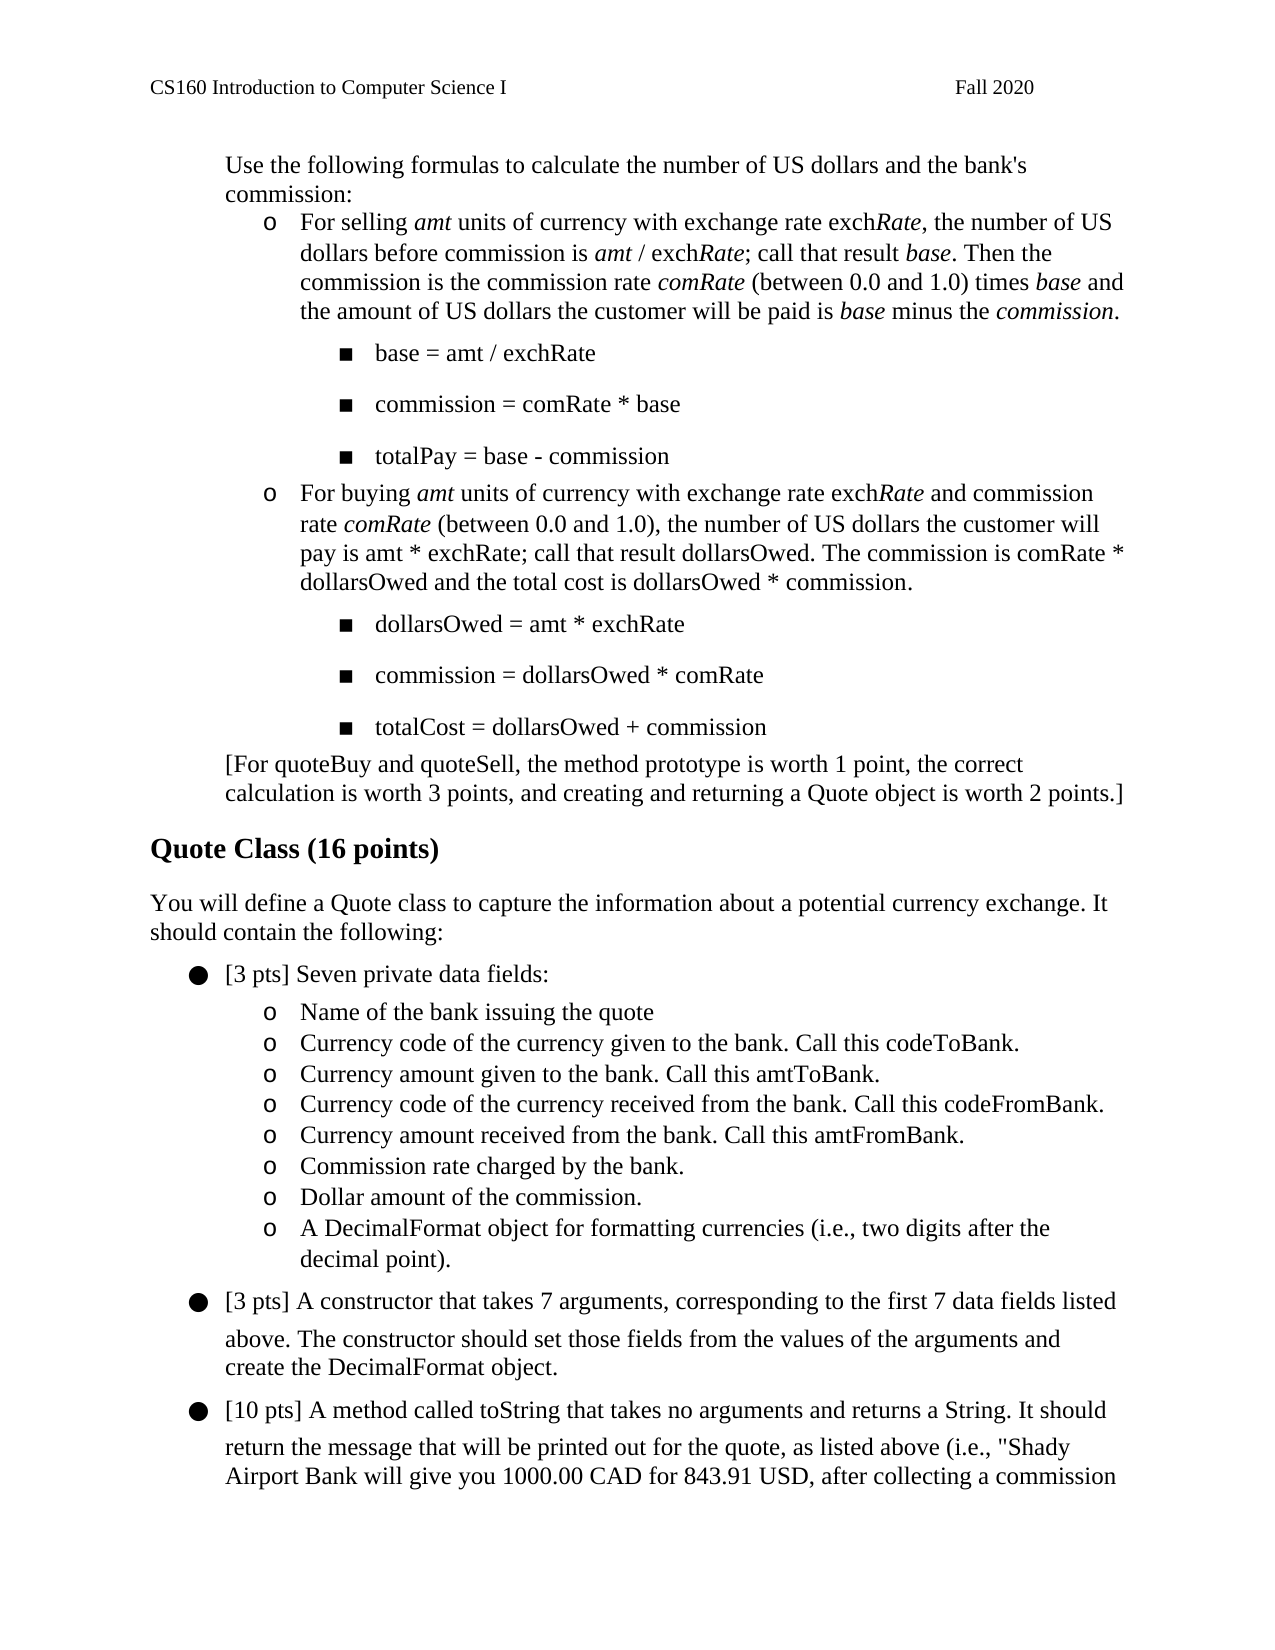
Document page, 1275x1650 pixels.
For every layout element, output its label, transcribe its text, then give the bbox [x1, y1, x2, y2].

list [3 pts] A constructor that takes 7 arguments, corresponding to the first 7 data fields listed above. The constructor should set those fields from the values of the arguments and create the DecimalFormat object. [187, 1272, 1125, 1381]
text You will define a Quote class to capture the information about a potential currency exchange. It should contain the following: [150, 864, 1125, 946]
list Currency code of the currency given to the bank. Call this codeToBank. [262, 1028, 1125, 1059]
list [3 pts] Seven private data fields: [187, 946, 1125, 997]
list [187, 1381, 1125, 1490]
list Name of the bank issuing the quote [262, 997, 1125, 1028]
list Currency code of the currency received from the bank. Call this codeFromBank. [262, 1089, 1125, 1120]
list For selling amt units of currency with exchange rate exchRate, the number of US dollars before commission is amt / exchRate; call that result base. Then the commission is the commission rate comRate (between 0.0 and 1.0) times base and the amount of US dollars the customer will be paid is base minus the commission. [262, 207, 1125, 324]
list base = amt / exchRate [337, 324, 1125, 376]
list totalPay = base - commission [337, 427, 1125, 478]
list A DecimalFormat object for formatting currencies (i.e., two digits after the decimal point). [262, 1213, 1125, 1272]
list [187, 150, 1125, 207]
subtitle Quote Class (16 points) [150, 831, 1125, 864]
list For buying amt units of currency with exchange rate exchRate and commission rate comRate (between 0.0 and 1.0), the number of US dollars the customer will pay is amt * exchRate; call that result dollarsOwed. The commission is comRate * dollarsOwed and the total cost is dollarsOwed * commission. [262, 478, 1125, 595]
list totalCost = dollarsOwed + commission [337, 698, 1125, 749]
list Currency amount given to the bank. Call this amtToBank. [262, 1059, 1125, 1089]
text [For quoteBuy and quoteSell, the method prototype is worth 1 point, the correct calculation is worth 3 points, and creating and returning a Quote object is worth 2 points.] [225, 749, 1125, 807]
list Currency amount received from the bank. Call this amtFromBank. [262, 1120, 1125, 1151]
list commission = comRate * base [337, 376, 1125, 427]
list Commission rate charged by the bank. [262, 1151, 1125, 1182]
list commission = dollarsOwed * comRate [337, 647, 1125, 698]
list dollarsOwed = amt * exchRate [337, 595, 1125, 647]
list Dollar amount of the commission. [262, 1182, 1125, 1213]
